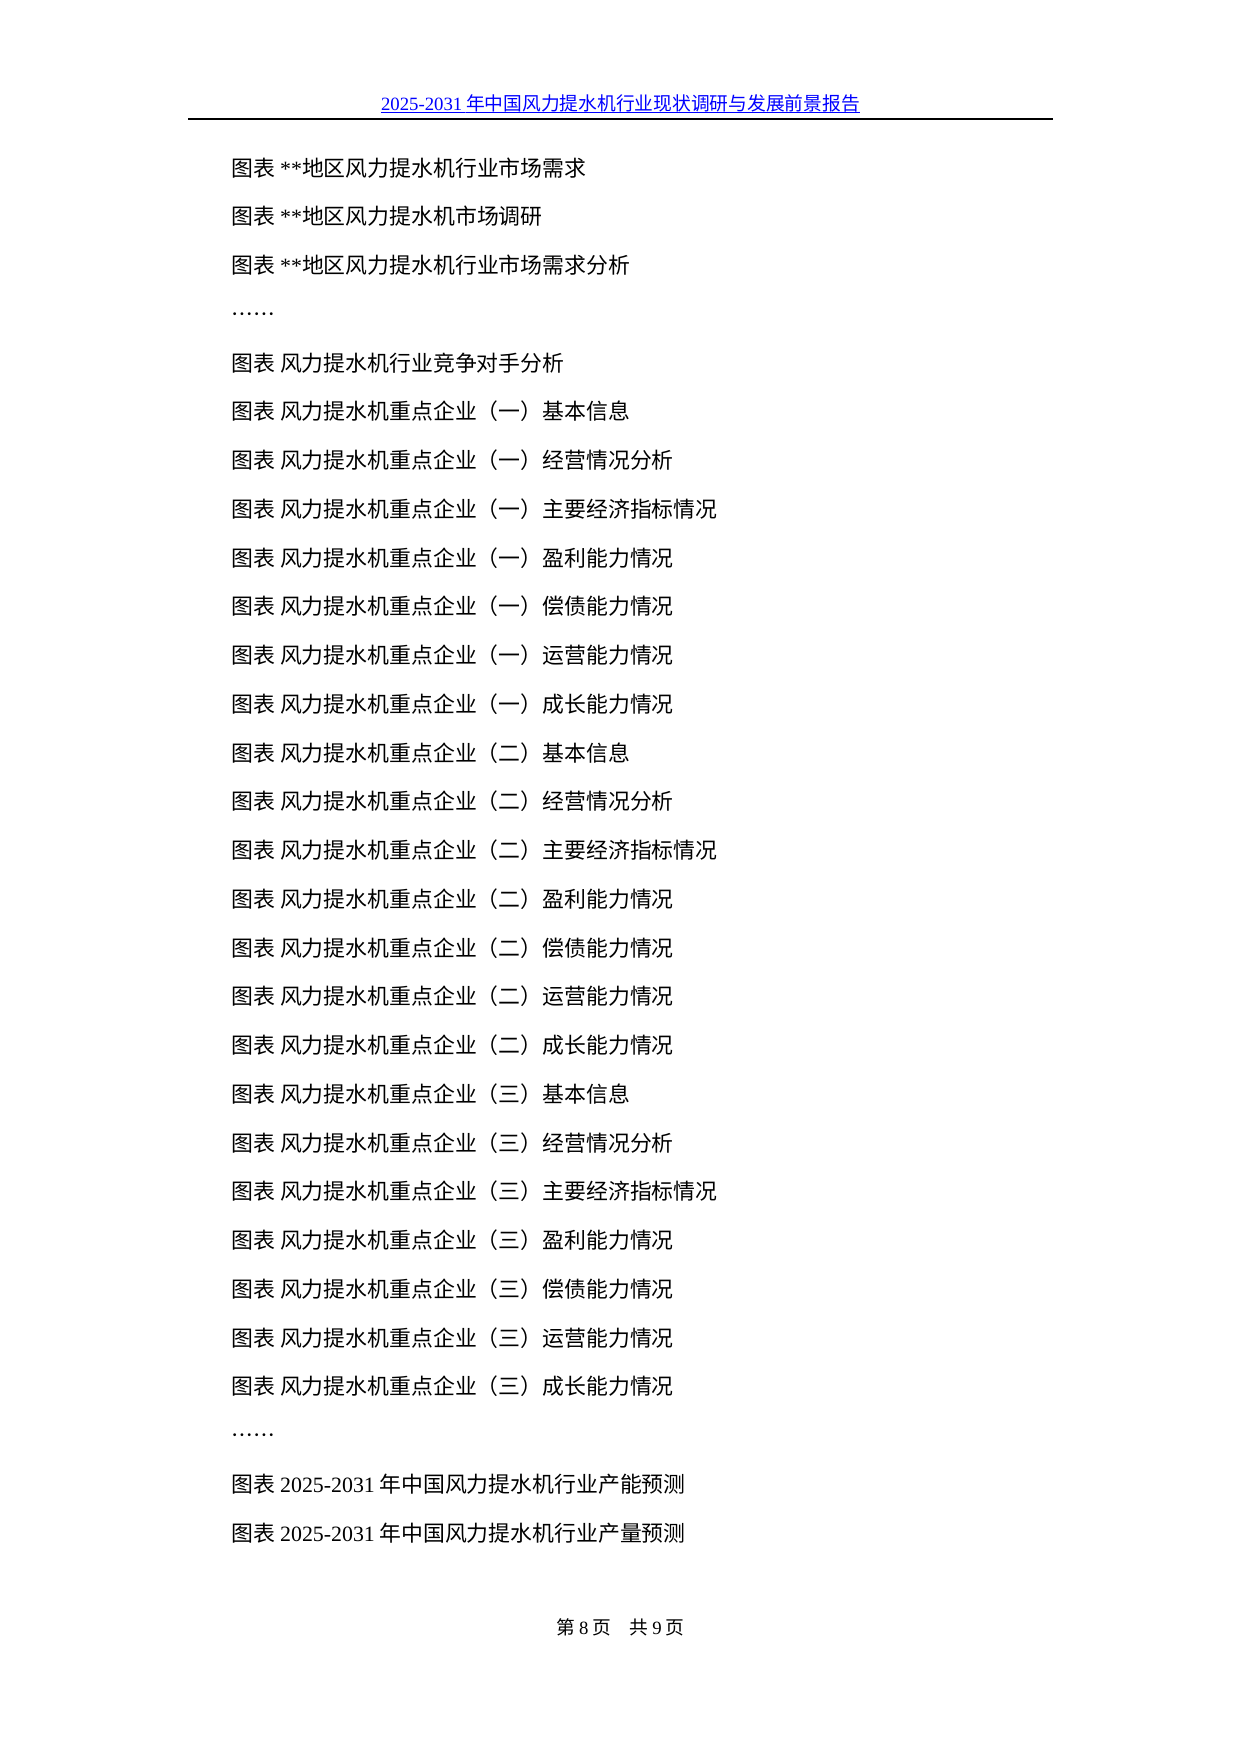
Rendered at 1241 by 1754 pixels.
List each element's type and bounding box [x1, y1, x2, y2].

text [187, 150, 1053, 1548]
